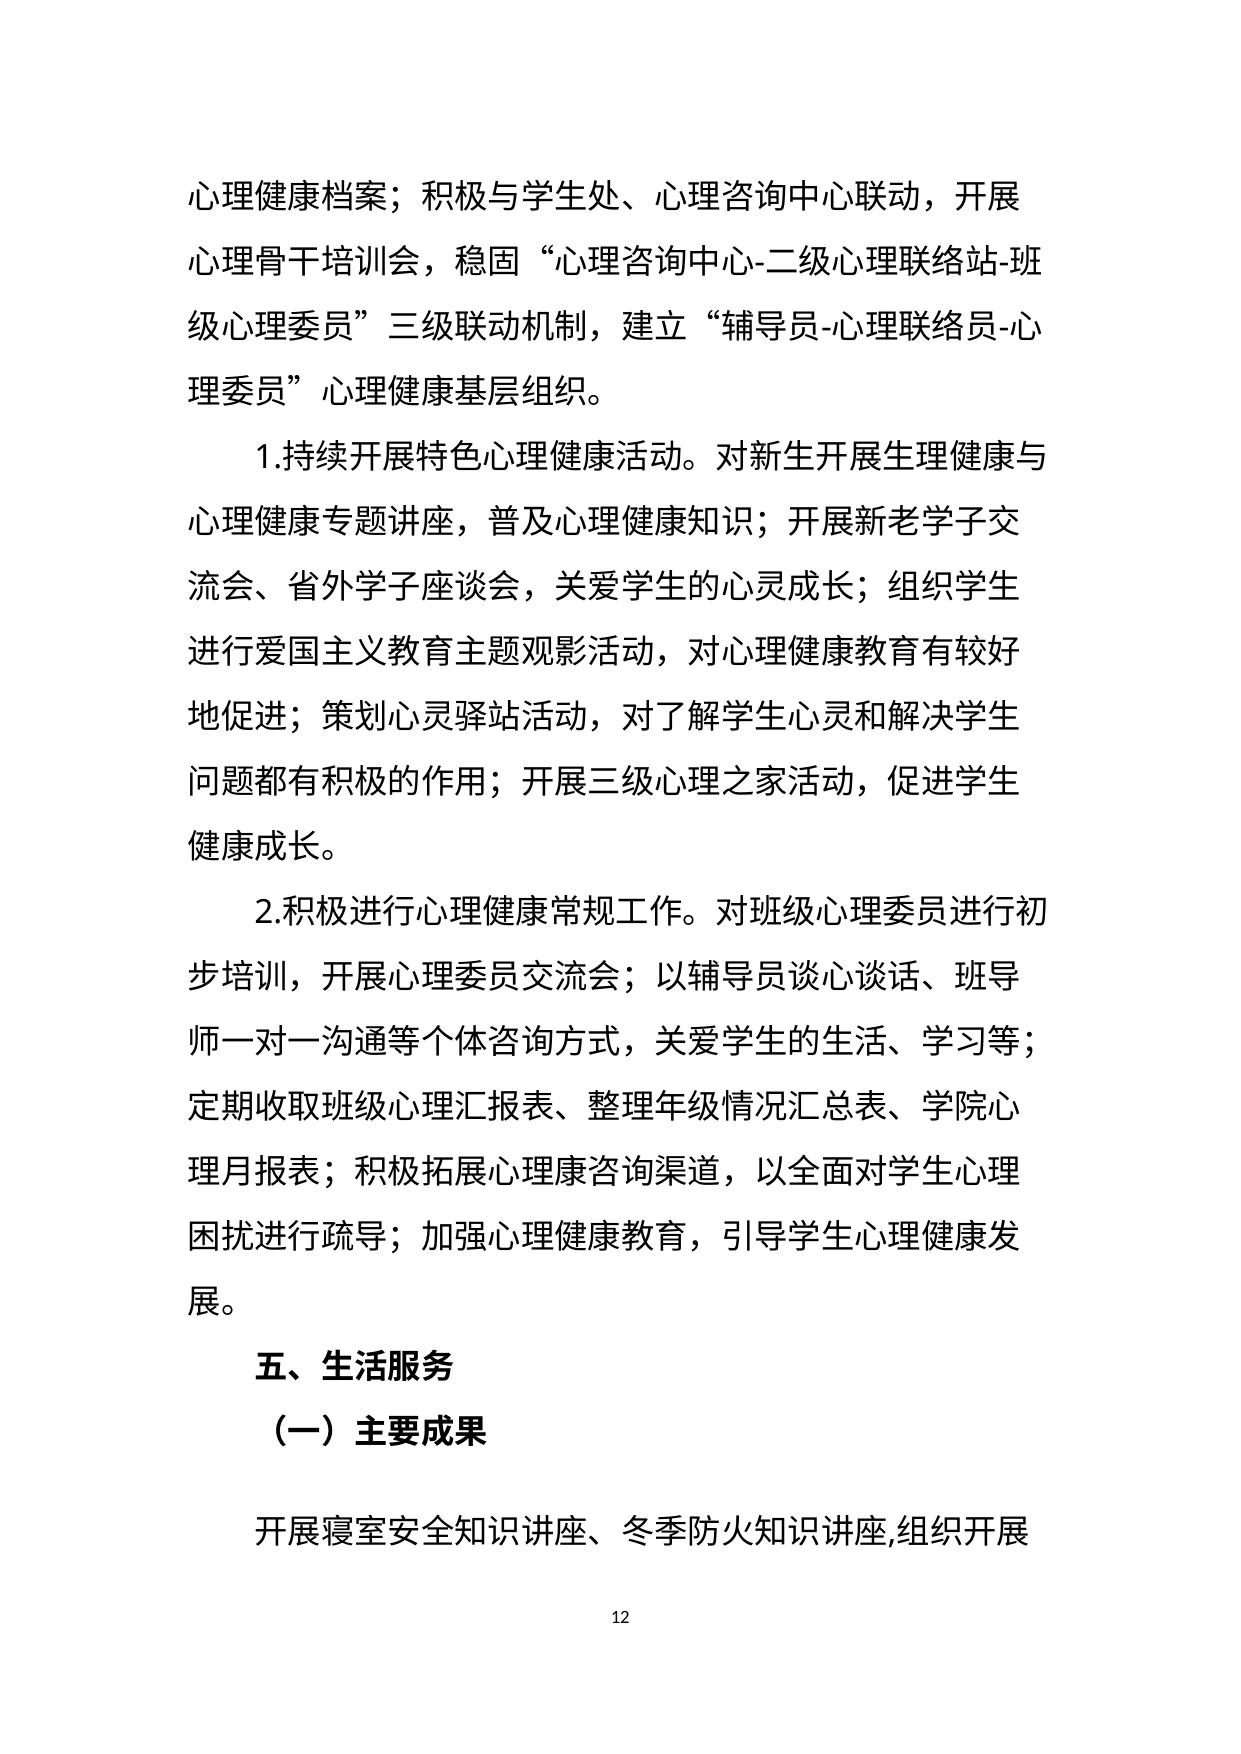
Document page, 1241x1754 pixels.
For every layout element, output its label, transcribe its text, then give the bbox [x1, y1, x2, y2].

text 2.积极进行心理健康常规工作。对班级心理委员进行初步培训，开展心理委员交流会；以辅导员谈心谈话、班导师一对一沟通等个体咨询方式，关爱学生的生活、学习等；定期收取班级心理汇报表、整理年级情况汇总表、学院心理月报表；积极拓展心理康咨询渠道，以全面对学生心理困扰进行疏导；加强心理健康教育，引导学生心理健康发展。 [187, 877, 1053, 1332]
text 1.持续开展特色心理健康活动。对新生开展生理健康与心理健康专题讲座，普及心理健康知识；开展新老学子交流会、省外学子座谈会，关爱学生的心灵成长；组织学生进行爱国主义教育主题观影活动，对心理健康教育有较好地促进；策划心灵驿站活动，对了解学生心灵和解决学生问题都有积极的作用；开展三级心理之家活动，促进学生健康成长。 [187, 422, 1053, 877]
subtitle （一）主要成果 [187, 1397, 1053, 1462]
subtitle 五、生活服务 [187, 1332, 1053, 1397]
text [187, 1497, 1053, 1562]
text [187, 162, 1053, 422]
